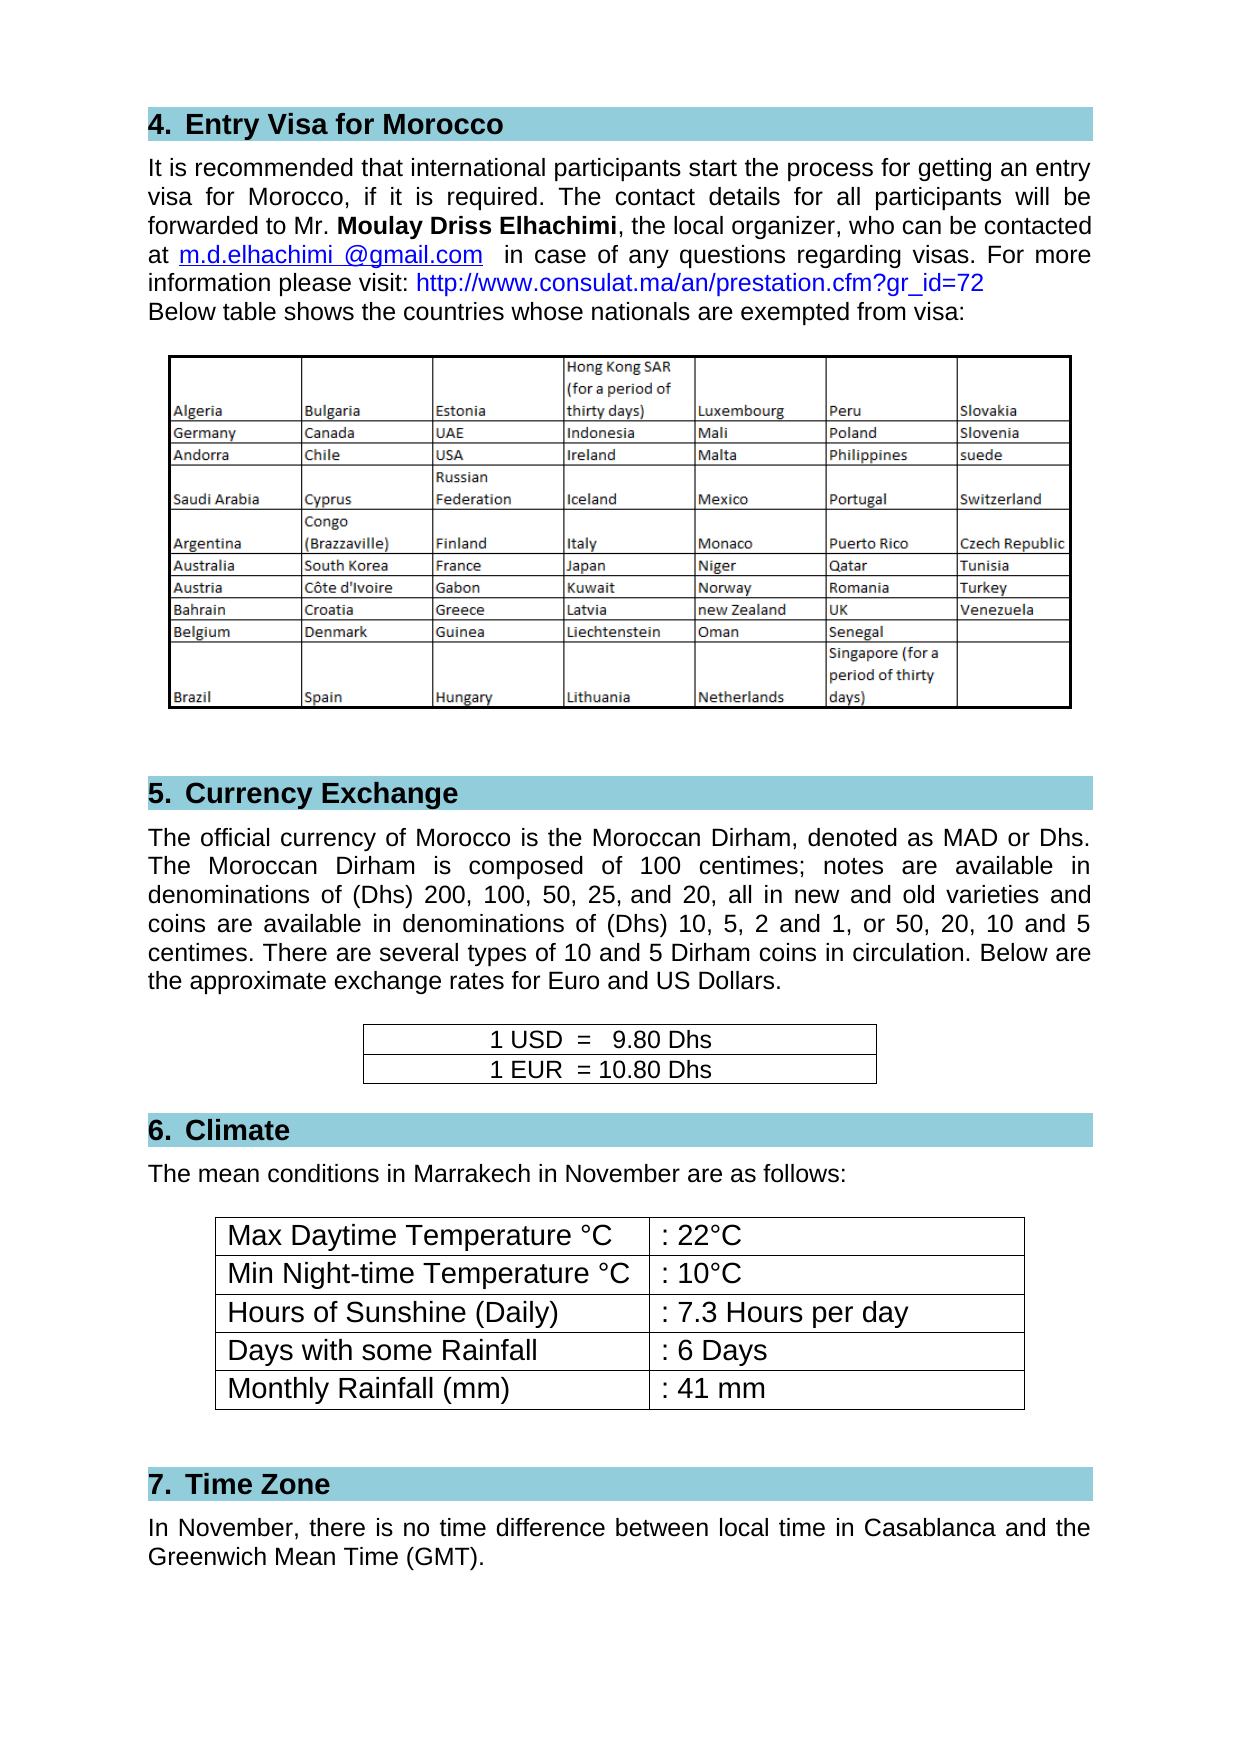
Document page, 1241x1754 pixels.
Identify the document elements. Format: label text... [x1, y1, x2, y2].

picture [171, 358, 1069, 706]
table_cell Monthly Rainfall (mm) [216, 1371, 649, 1409]
text The mean conditions in Marrakech in November are as follows: [148, 1159, 1093, 1188]
table_cell 1 EUR = 10.80 Dhs [364, 1055, 876, 1083]
text It is recommended that international participants start the process for getting an entry visa for Morocco, if it is required. The contact details for all participants will be forwarded to Mr. Moulay Driss Elhachimi, the local organizer, who can be contacted at m.d.elhachimi @gmail.com in case of any questions regarding visas. For more information please visit: http://www.consulat.ma/an/prestation.cfm?gr_id=72 [148, 153, 1093, 297]
table_header 1 USD = 9.80 Dhs [364, 1025, 876, 1053]
table_header : 22°C [650, 1218, 1024, 1255]
table_cell : 6 Days [650, 1333, 1024, 1370]
text In November, there is no time difference between local time in Casablanca and the Greenwich Mean Time (GMT). [148, 1513, 1093, 1571]
table_cell Min Night-time Temperature °C [216, 1256, 649, 1293]
list Climate [148, 1113, 1093, 1147]
table_cell Hours of Sunshine (Daily) [216, 1295, 649, 1332]
list Time Zone [148, 1467, 1093, 1501]
table_cell : 41 mm [650, 1371, 1024, 1409]
list Entry Visa for Morocco [148, 107, 1093, 141]
list Currency Exchange [148, 776, 1093, 810]
table_cell : 10°C [650, 1256, 1024, 1293]
table_cell : 7.3 Hours per day [650, 1295, 1024, 1332]
table_cell Days with some Rainfall [216, 1333, 649, 1370]
table_header Max Daytime Temperature °C [216, 1218, 649, 1255]
text Below table shows the countries whose nationals are exempted from visa: [148, 297, 1093, 326]
text The official currency of Morocco is the Moroccan Dirham, denoted as MAD or Dhs. The Moroccan Dirham is composed of 100 centimes; notes are available in denominations of (Dhs) 200, 100, 50, 25, and 20, all in new and old varieties and coins are available in denominations of (Dhs) 10, 5, 2 and 1, or 50, 20, 10 and 5 centimes. There are several types of 10 and 5 Dirham coins in circulation. Below are the approximate exchange rates for Euro and US Dollars. [148, 822, 1093, 995]
